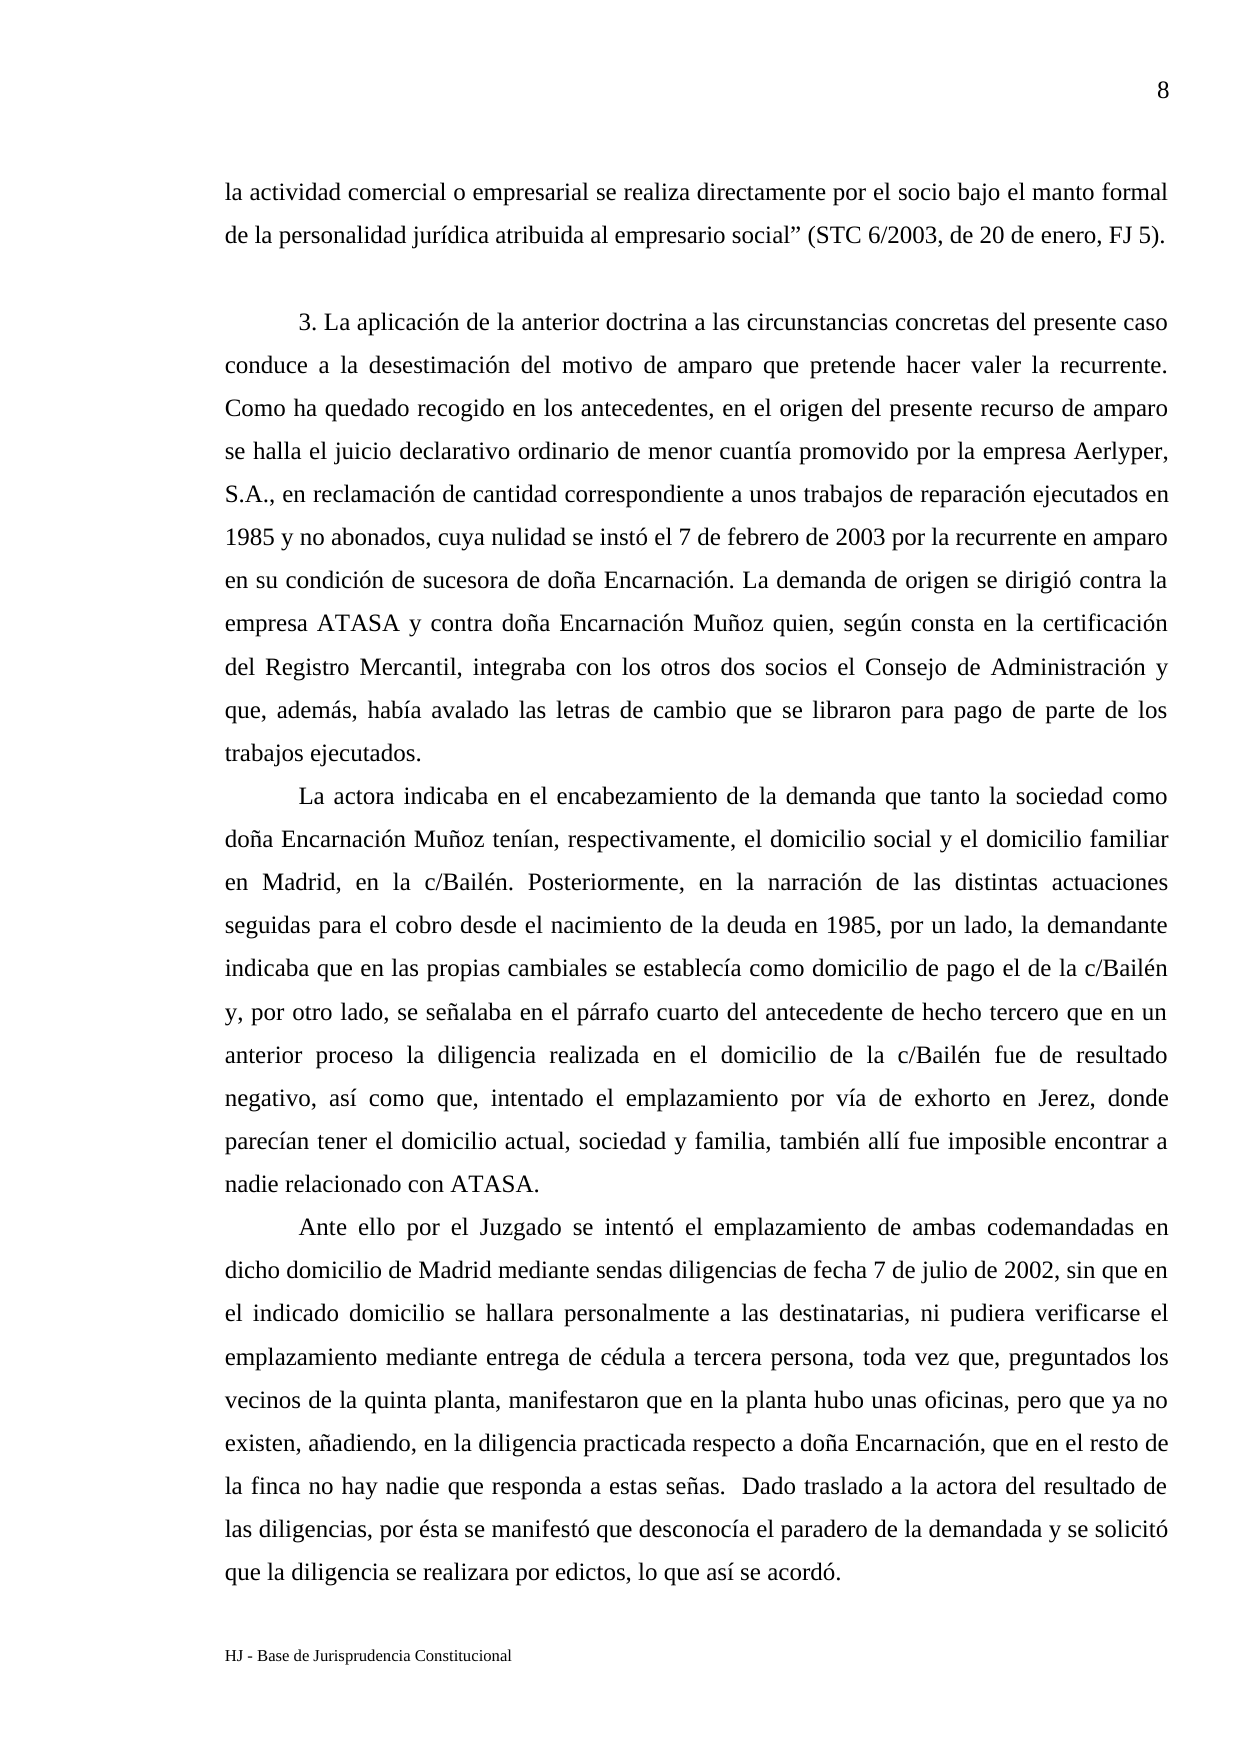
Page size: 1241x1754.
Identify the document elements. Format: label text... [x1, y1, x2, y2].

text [224, 177, 1169, 249]
text 3. La aplicación de la anterior doctrina a las circunstancias concretas del presente caso conduce a la desestimación del motivo de amparo que pretende hacer valer la recurrente. Como ha quedado recogido en los antecedentes, en el origen del presente recurso de amparo se halla el juicio declarativo ordinario de menor cuantía promovido por la empresa Aerlyper, S.A., en reclamación de cantidad correspondiente a unos trabajos de reparación ejecutados en 1985 y no abonados, cuya nulidad se instó el 7 de febrero de 2003 por la recurrente en amparo en su condición de sucesora de doña Encarnación. La demanda de origen se dirigió contra la empresa ATASA y contra doña Encarnación Muñoz quien, según consta en la certificación del Registro Mercantil, integraba con los otros dos socios el Consejo de Administración y que, además, había avalado las letras de cambio que se libraron para pago de parte de los trabajos ejecutados. [224, 307, 1169, 767]
text Ante ello por el Juzgado se intentó el emplazamiento de ambas codemandadas en dicho domicilio de Madrid mediante sendas diligencias de fecha 7 de julio de 2002, sin que en el indicado domicilio se hallara personalmente a las destinatarias, ni pudiera verificarse el emplazamiento mediante entrega de cédula a tercera persona, toda vez que, preguntados los vecinos de la quinta planta, manifestaron que en la planta hubo unas oficinas, pero que ya no existen, añadiendo, en la diligencia practicada respecto a doña Encarnación, que en el resto de la finca no hay nadie que responda a estas señas. Dado traslado a la actora del resultado de las diligencias, por ésta se manifestó que desconocía el paradero de la demandada y se solicitó que la diligencia se realizara por edictos, lo que así se acordó. [224, 1212, 1169, 1586]
text La actora indicaba en el encabezamiento de la demanda que tanto la sociedad como doña Encarnación Muñoz tenían, respectivamente, el domicilio social y el domicilio familiar en Madrid, en la c/Bailén. Posteriormente, en la narración de las distintas actuaciones seguidas para el cobro desde el nacimiento de la deuda en 1985, por un lado, la demandante indicaba que en las propias cambiales se establecía como domicilio de pago el de la c/Bailén y, por otro lado, se señalaba en el párrafo cuarto del antecedente de hecho tercero que en un anterior proceso la diligencia realizada en el domicilio de la c/Bailén fue de resultado negativo, así como que, intentado el emplazamiento por vía de exhorto en Jerez, donde parecían tener el domicilio actual, sociedad y familia, también allí fue imposible encontrar a nadie relacionado con ATASA. [224, 781, 1169, 1198]
